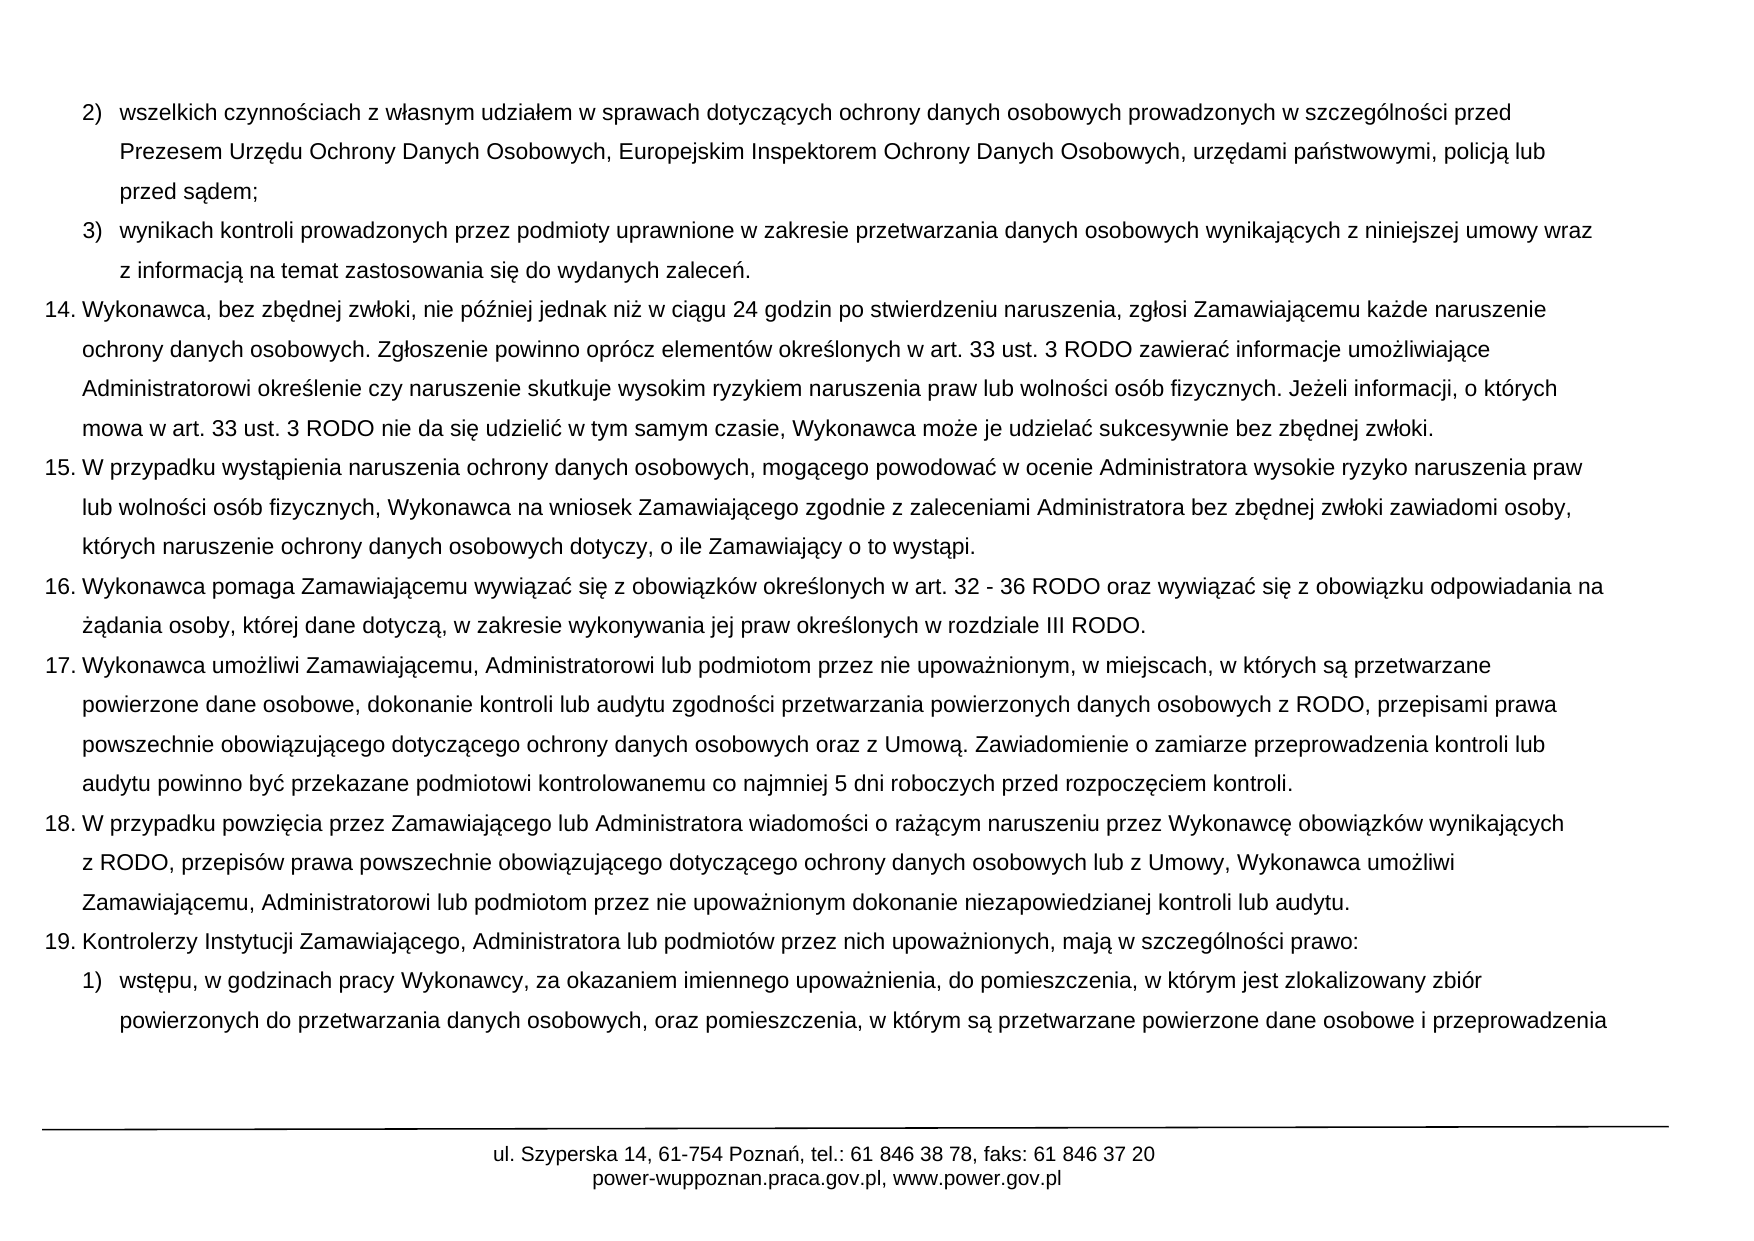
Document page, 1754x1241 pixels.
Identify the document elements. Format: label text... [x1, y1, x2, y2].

list W przypadku wystąpienia naruszenia ochrony danych osobowych, mogącego powodować w ocenie Administratora wysokie ryzyko naruszenia praw lub wolności osób fizycznych, Wykonawca na wniosek Zamawiającego zgodnie z zaleceniami Administratora bez zbędnej zwłoki zawiadomi osoby, których naruszenie ochrony danych osobowych dotyczy, o ile Zamawiający o to wystąpi. [44, 454, 1609, 559]
list Wykonawca umożliwi Zamawiającemu, Administratorowi lub podmiotom przez nie upoważnionym, w miejscach, w których są przetwarzane powierzone dane osobowe, dokonanie kontroli lub audytu zgodności przetwarzania powierzonych danych osobowych z RODO, przepisami prawa powszechnie obowiązującego dotyczącego ochrony danych osobowych oraz z Umową. Zawiadomienie o zamiarze przeprowadzenia kontroli lub audytu powinno być przekazane podmiotowi kontrolowanemu co najmniej 5 dni roboczych przed rozpoczęciem kontroli. [45, 652, 1609, 796]
list W przypadku powzięcia przez Zamawiającego lub Administratora wiadomości o rażącym naruszeniu przez Wykonawcę obowiązków wynikających z RODO, przepisów prawa powszechnie obowiązującego dotyczącego ochrony danych osobowych lub z Umowy, Wykonawca umożliwi Zamawiającemu, Administratorowi lub podmiotom przez nie upoważnionym dokonanie niezapowiedzianej kontroli lub audytu. [44, 809, 1609, 915]
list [82, 967, 1609, 1033]
list Wykonawca, bez zbędnej zwłoki, nie później jednak niż w ciągu 24 godzin po stwierdzeniu naruszenia, zgłosi Zamawiającemu każde naruszenie ochrony danych osobowych. Zgłoszenie powinno oprócz elementów określonych w art. 33 ust. 3 RODO zawierać informacje umożliwiające Administratorowi określenie czy naruszenie skutkuje wysokim ryzykiem naruszenia praw lub wolności osób fizycznych. Jeżeli informacji, o których mowa w art. 33 ust. 3 RODO nie da się udzielić w tym samym czasie, Wykonawca może je udzielać sukcesywnie bez zbędnej zwłoki. [44, 296, 1609, 441]
list wszelkich czynnościach z własnym udziałem w sprawach dotyczących ochrony danych osobowych prowadzonych w szczególności przed Prezesem Urzędu Ochrony Danych Osobowych, Europejskim Inspektorem Ochrony Danych Osobowych, urzędami państwowymi, policją lub przed sądem; [82, 99, 1609, 204]
list wynikach kontroli prowadzonych przez podmioty uprawnione w zakresie przetwarzania danych osobowych wynikających z niniejszej umowy wraz z informacją na temat zastosowania się do wydanych zaleceń. [82, 217, 1609, 283]
list Wykonawca pomaga Zamawiającemu wywiązać się z obowiązków określonych w art. 32 - 36 RODO oraz wywiązać się z obowiązku odpowiadania na żądania osoby, której dane dotyczą, w zakresie wykonywania jej praw określonych w rozdziale III RODO. [44, 573, 1609, 638]
list Kontrolerzy Instytucji Zamawiającego, Administratora lub podmiotów przez nich upoważnionych, mają w szczególności prawo: [44, 928, 1609, 954]
